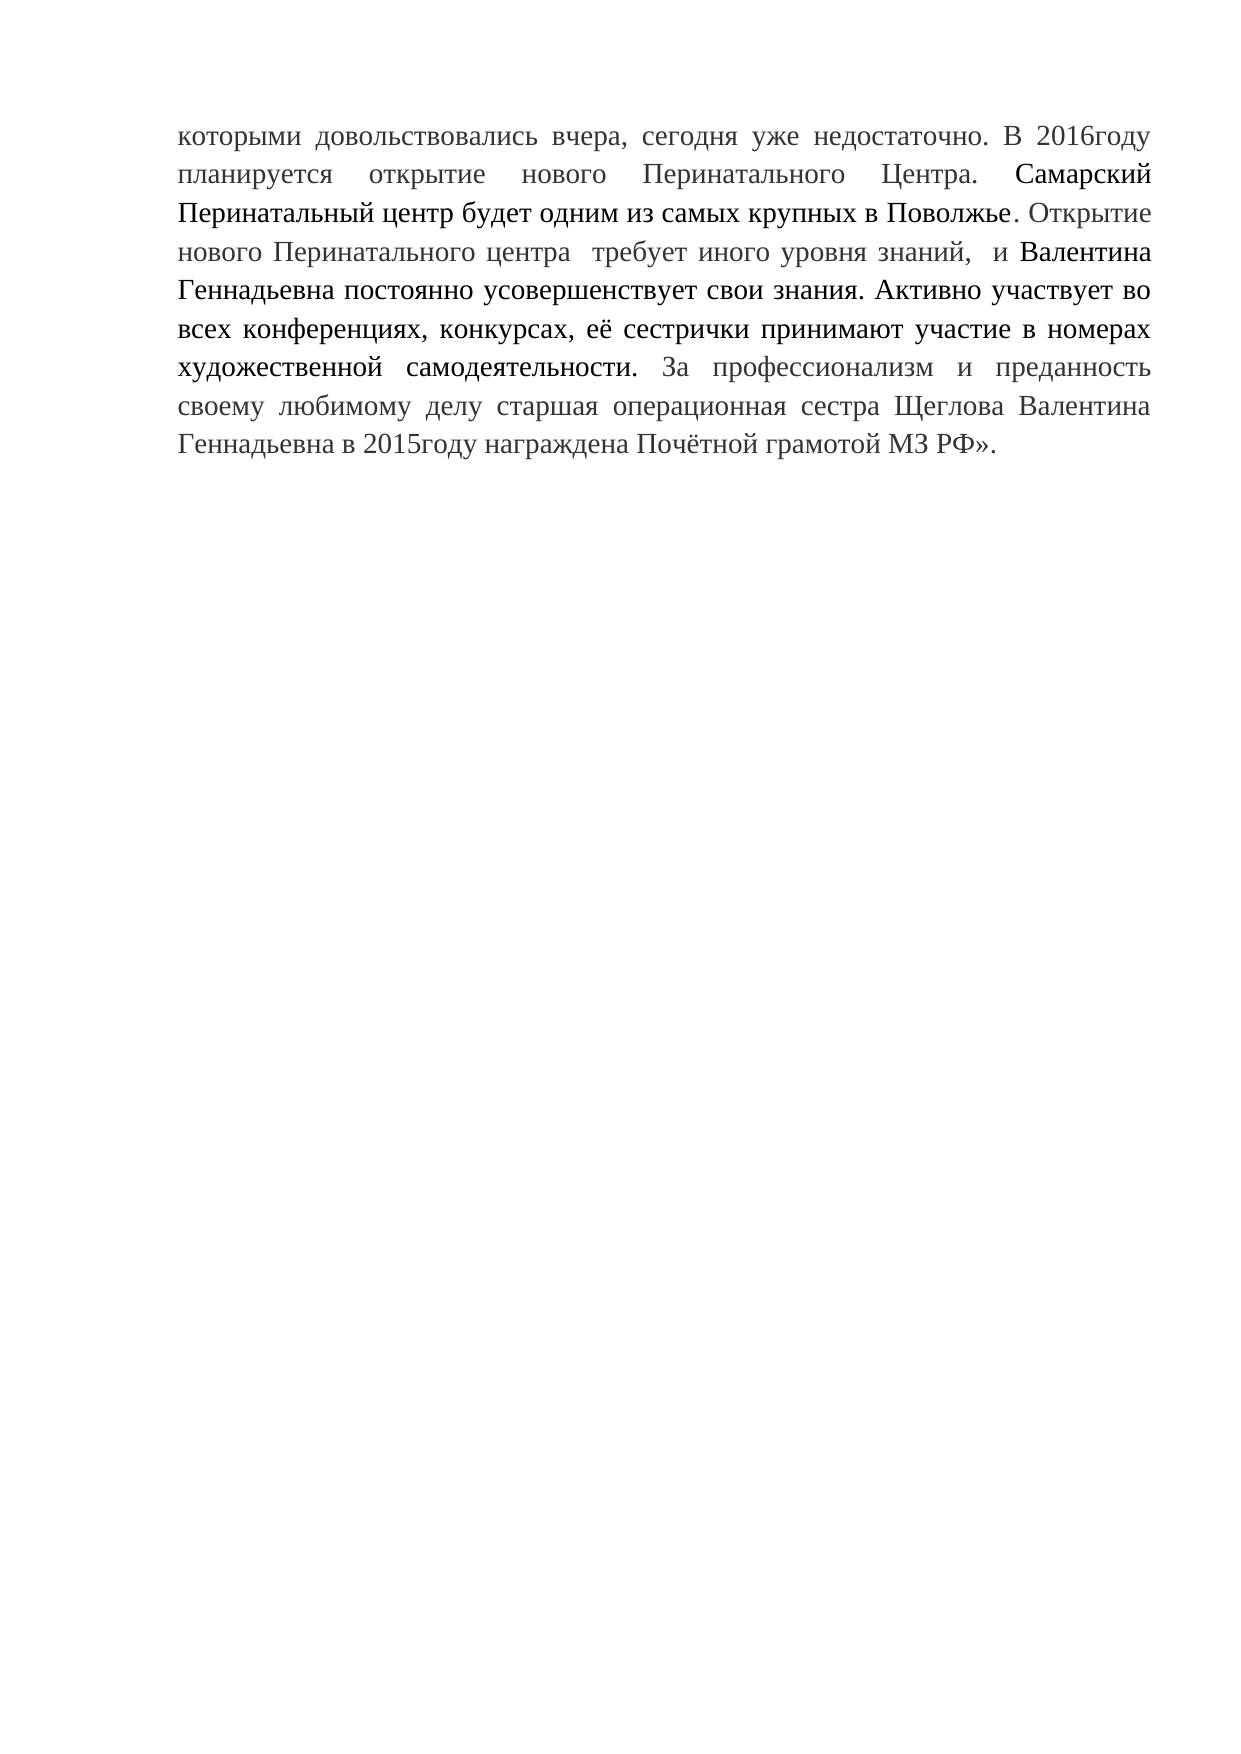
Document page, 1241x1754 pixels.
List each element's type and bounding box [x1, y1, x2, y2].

text [177, 118, 1152, 460]
